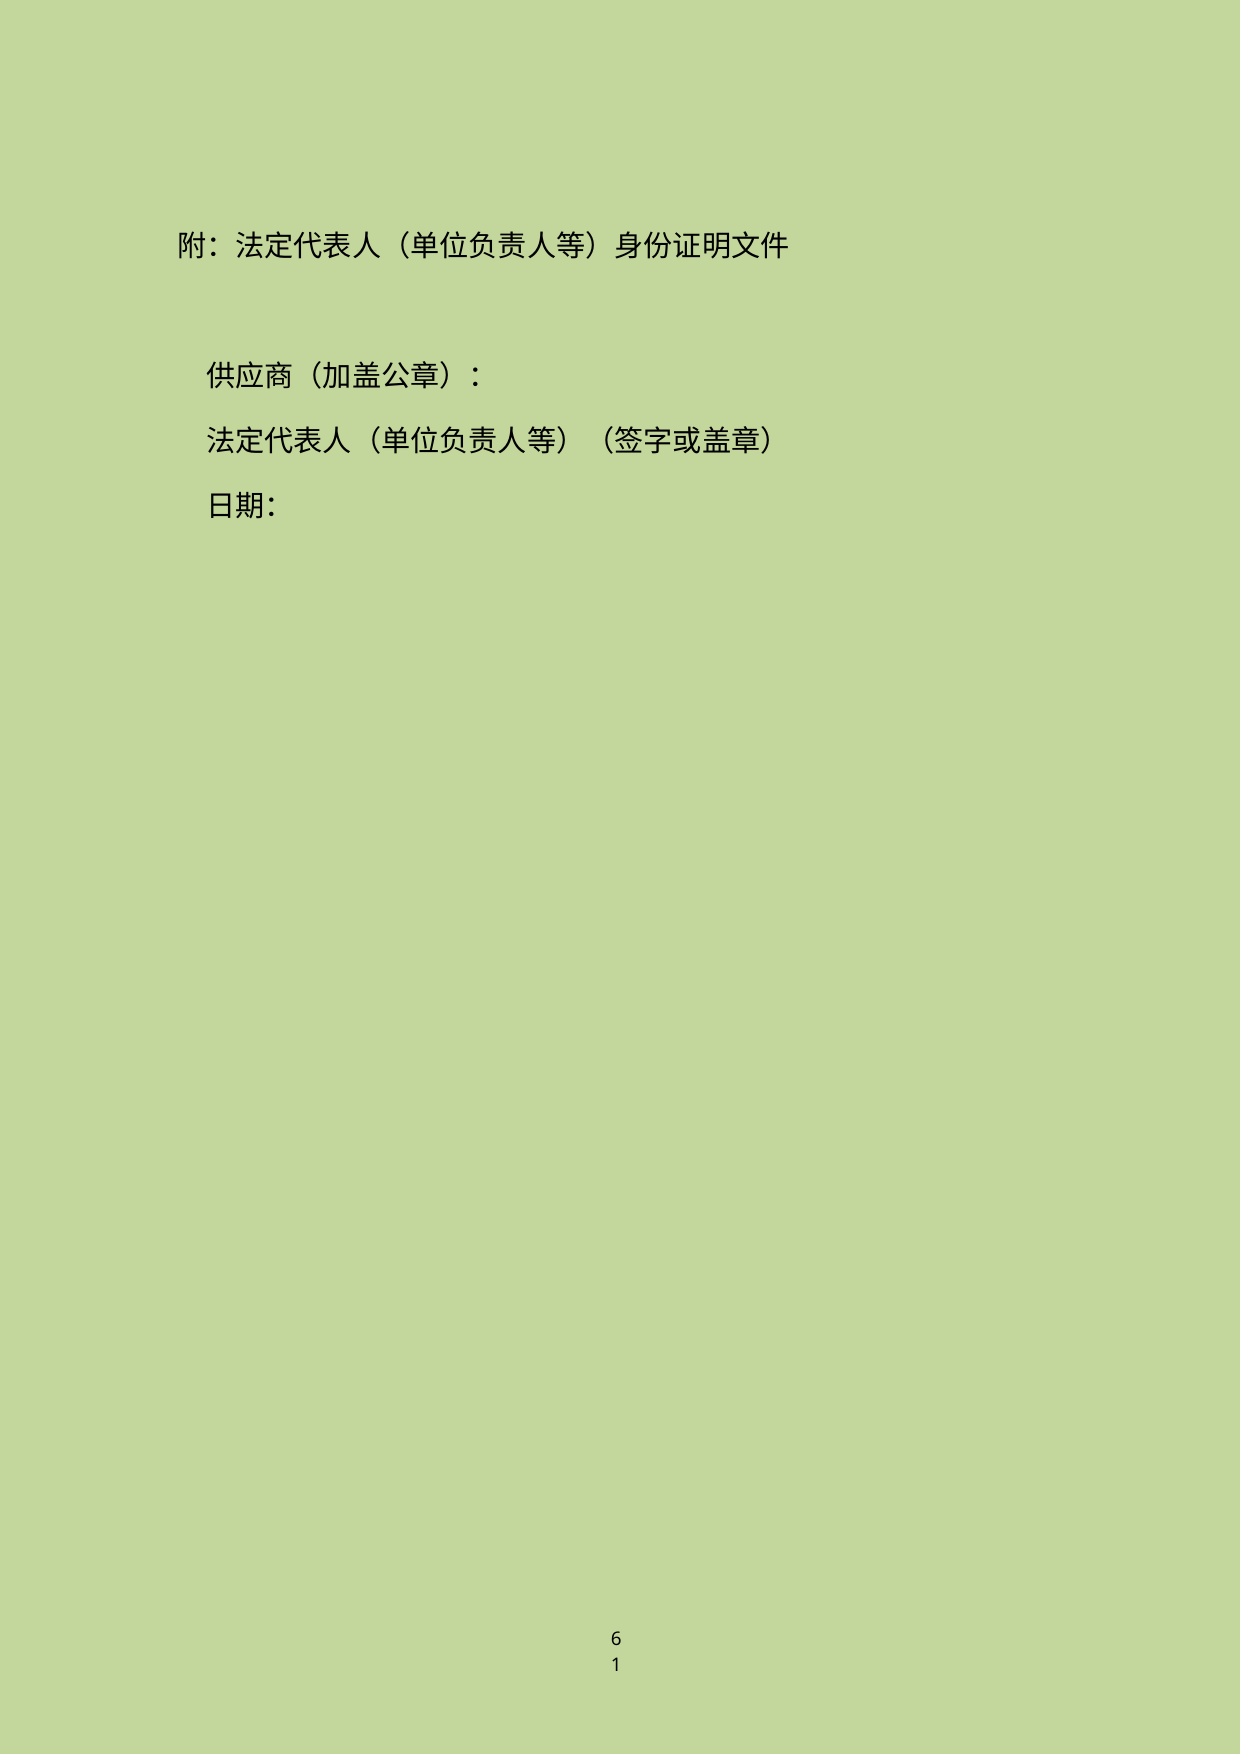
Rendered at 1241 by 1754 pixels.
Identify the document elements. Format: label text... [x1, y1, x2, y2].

text 供应商（加盖公章）： [148, 341, 1093, 406]
text 日期： [148, 471, 1093, 536]
text 法定代表人（单位负责人等）（签字或盖章） [148, 406, 1093, 471]
text 附：法定代表人（单位负责人等）身份证明文件 [148, 211, 1093, 276]
